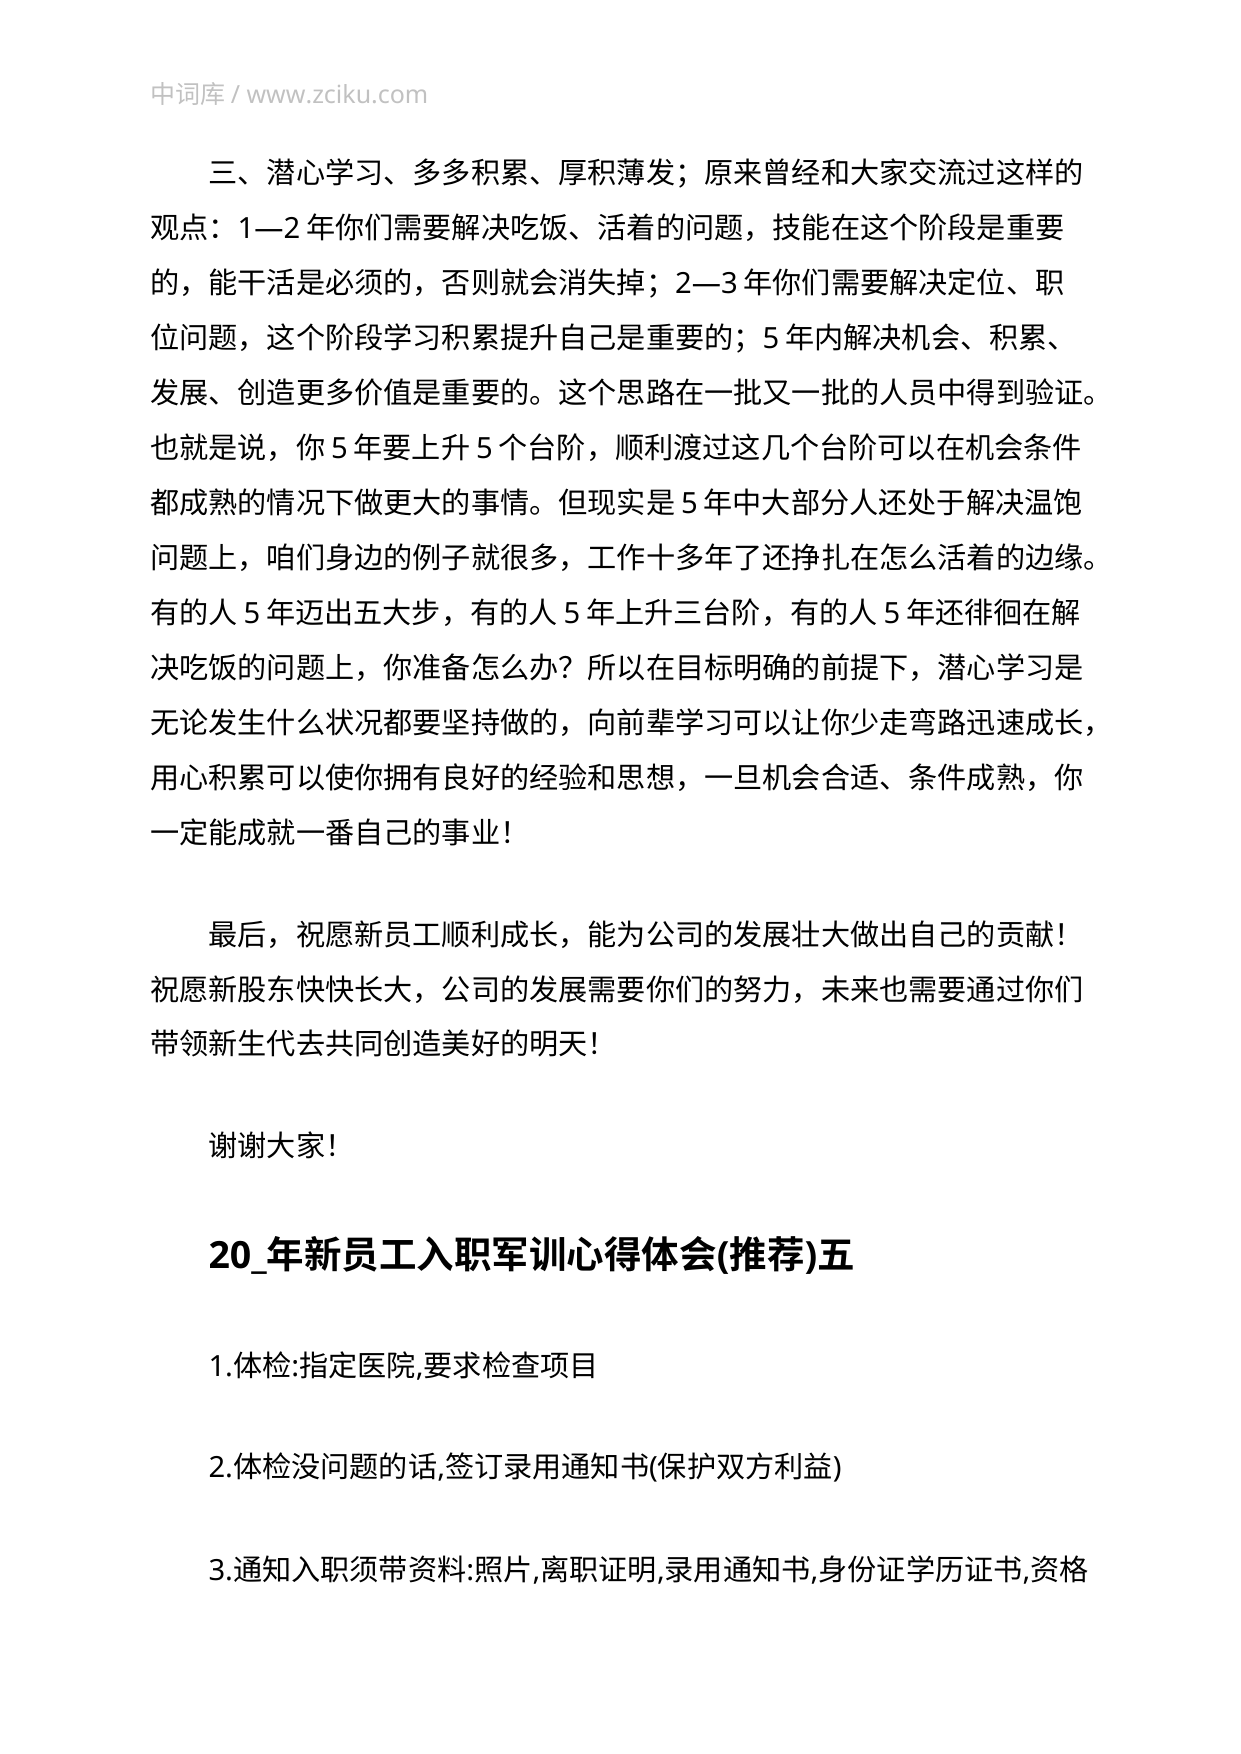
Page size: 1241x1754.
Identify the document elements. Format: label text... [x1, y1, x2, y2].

text 谢谢大家！ [150, 1123, 1090, 1165]
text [150, 1546, 1090, 1588]
text 三、潜心学习、多多积累、厚积薄发；原来曾经和大家交流过这样的观点：1—2年你们需要解决吃饭、活着的问题，技能在这个阶段是重要的，能干活是必须的，否则就会消失掉；2—3年你们需要解决定位、职位问题，这个阶段学习积累提升自己是重要的；5年内解决机会、积累、发展、创造更多价值是重要的。这个思路在一批又一批的人员中得到验证。也就是说，你5年要上升5个台阶，顺利渡过这几个台阶可以在机会条件都成熟的情况下做更大的事情。但现实是5年中大部分人还处于解决温饱问题上，咱们身边的例子就很多，工作十多年了还挣扎在怎么活着的边缘。有的人5年迈出五大步，有的人5年上升三台阶，有的人5年还徘徊在解决吃饭的问题上，你准备怎么办？所以在目标明确的前提下，潜心学习是无论发生什么状况都要坚持做的，向前辈学习可以让你少走弯路迅速成长，用心积累可以使你拥有良好的经验和思想，一旦机会合适、条件成熟，你一定能成就一番自己的事业！ [150, 150, 1090, 852]
text 2.体检没问题的话,签订录用通知书(保护双方利益) [150, 1444, 1090, 1486]
text 1.体检:指定医院,要求检查项目 [150, 1342, 1090, 1384]
text 最后，祝愿新员工顺利成长，能为公司的发展壮大做出自己的贡献！祝愿新股东快快长大，公司的发展需要你们的努力，未来也需要通过你们带领新生代去共同创造美好的明天！ [150, 911, 1090, 1063]
text 20_年新员工入职军训心得体会(推荐)五 [150, 1224, 1090, 1279]
